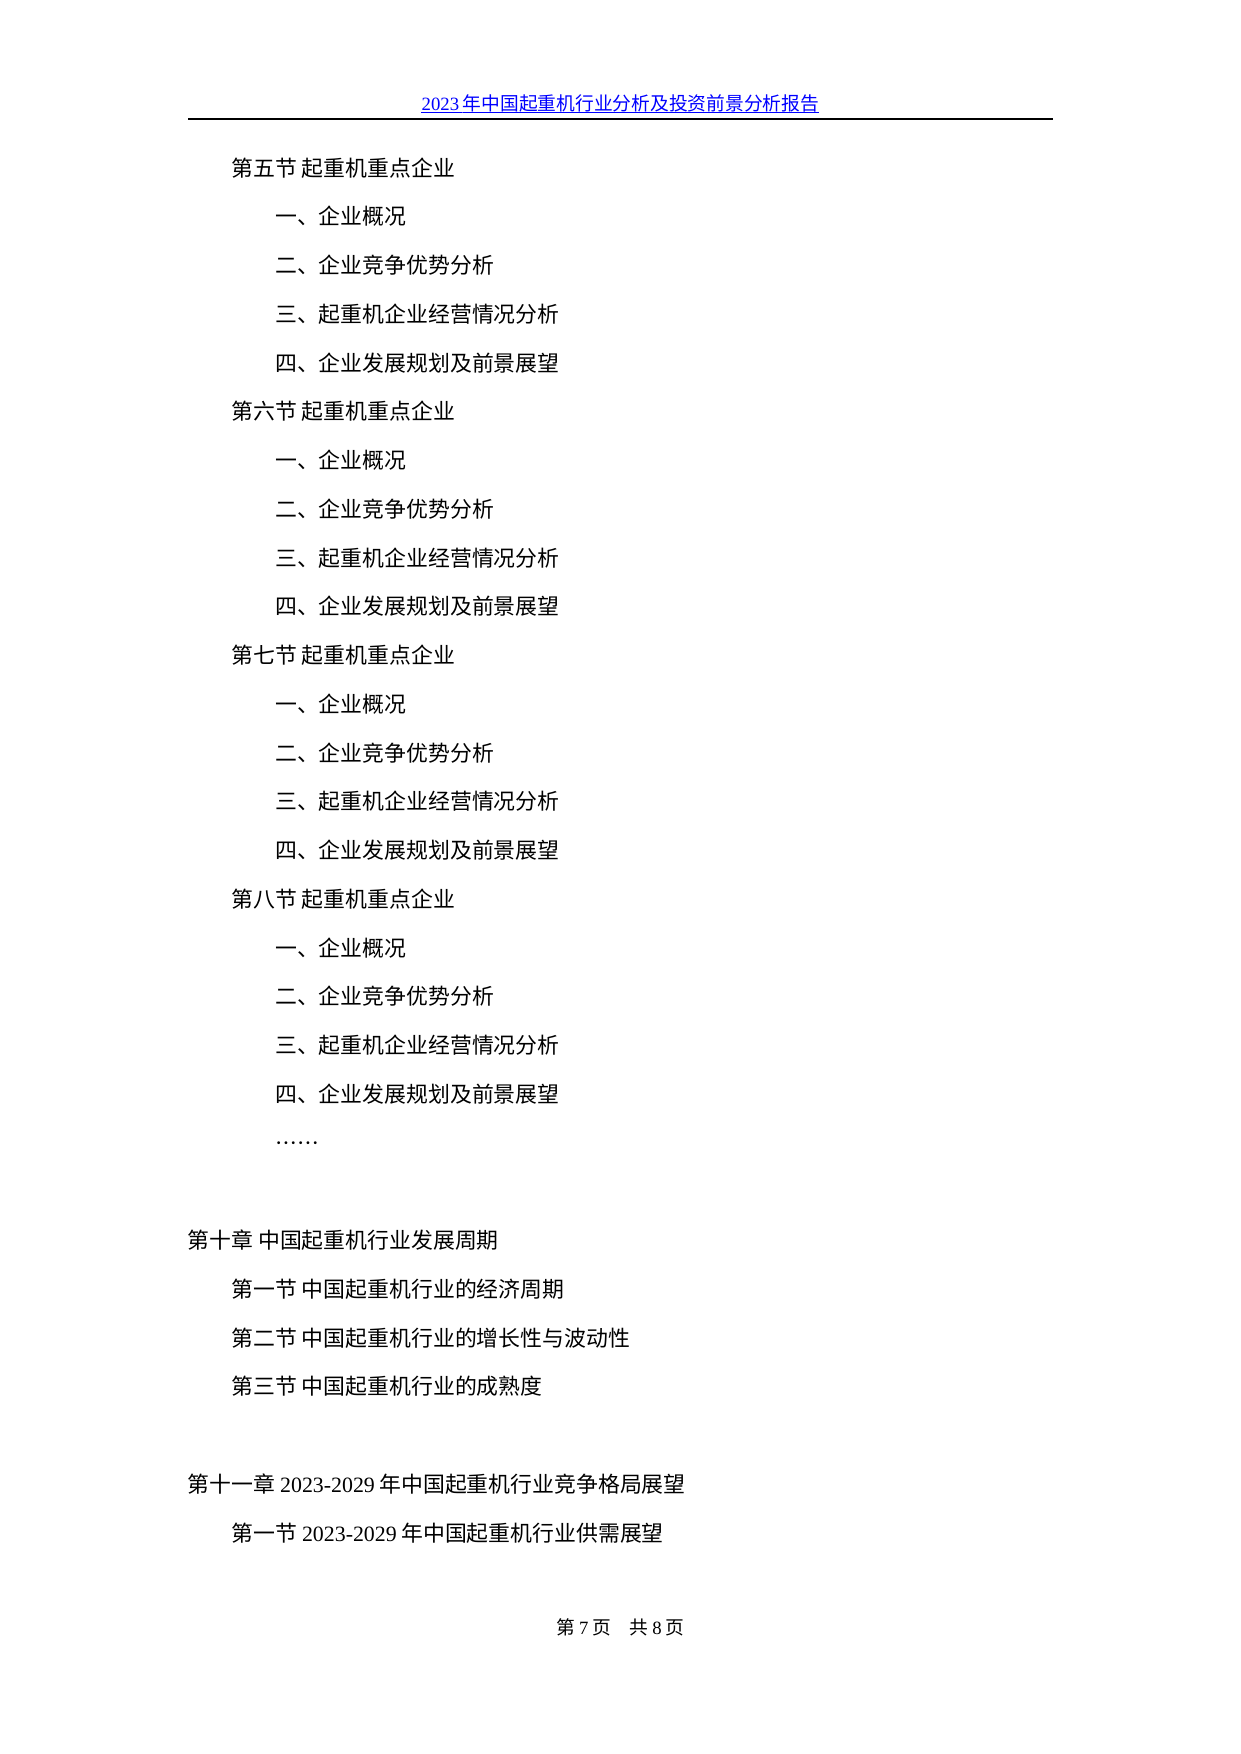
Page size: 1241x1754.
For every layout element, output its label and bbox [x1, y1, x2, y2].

text [187, 150, 1053, 1548]
